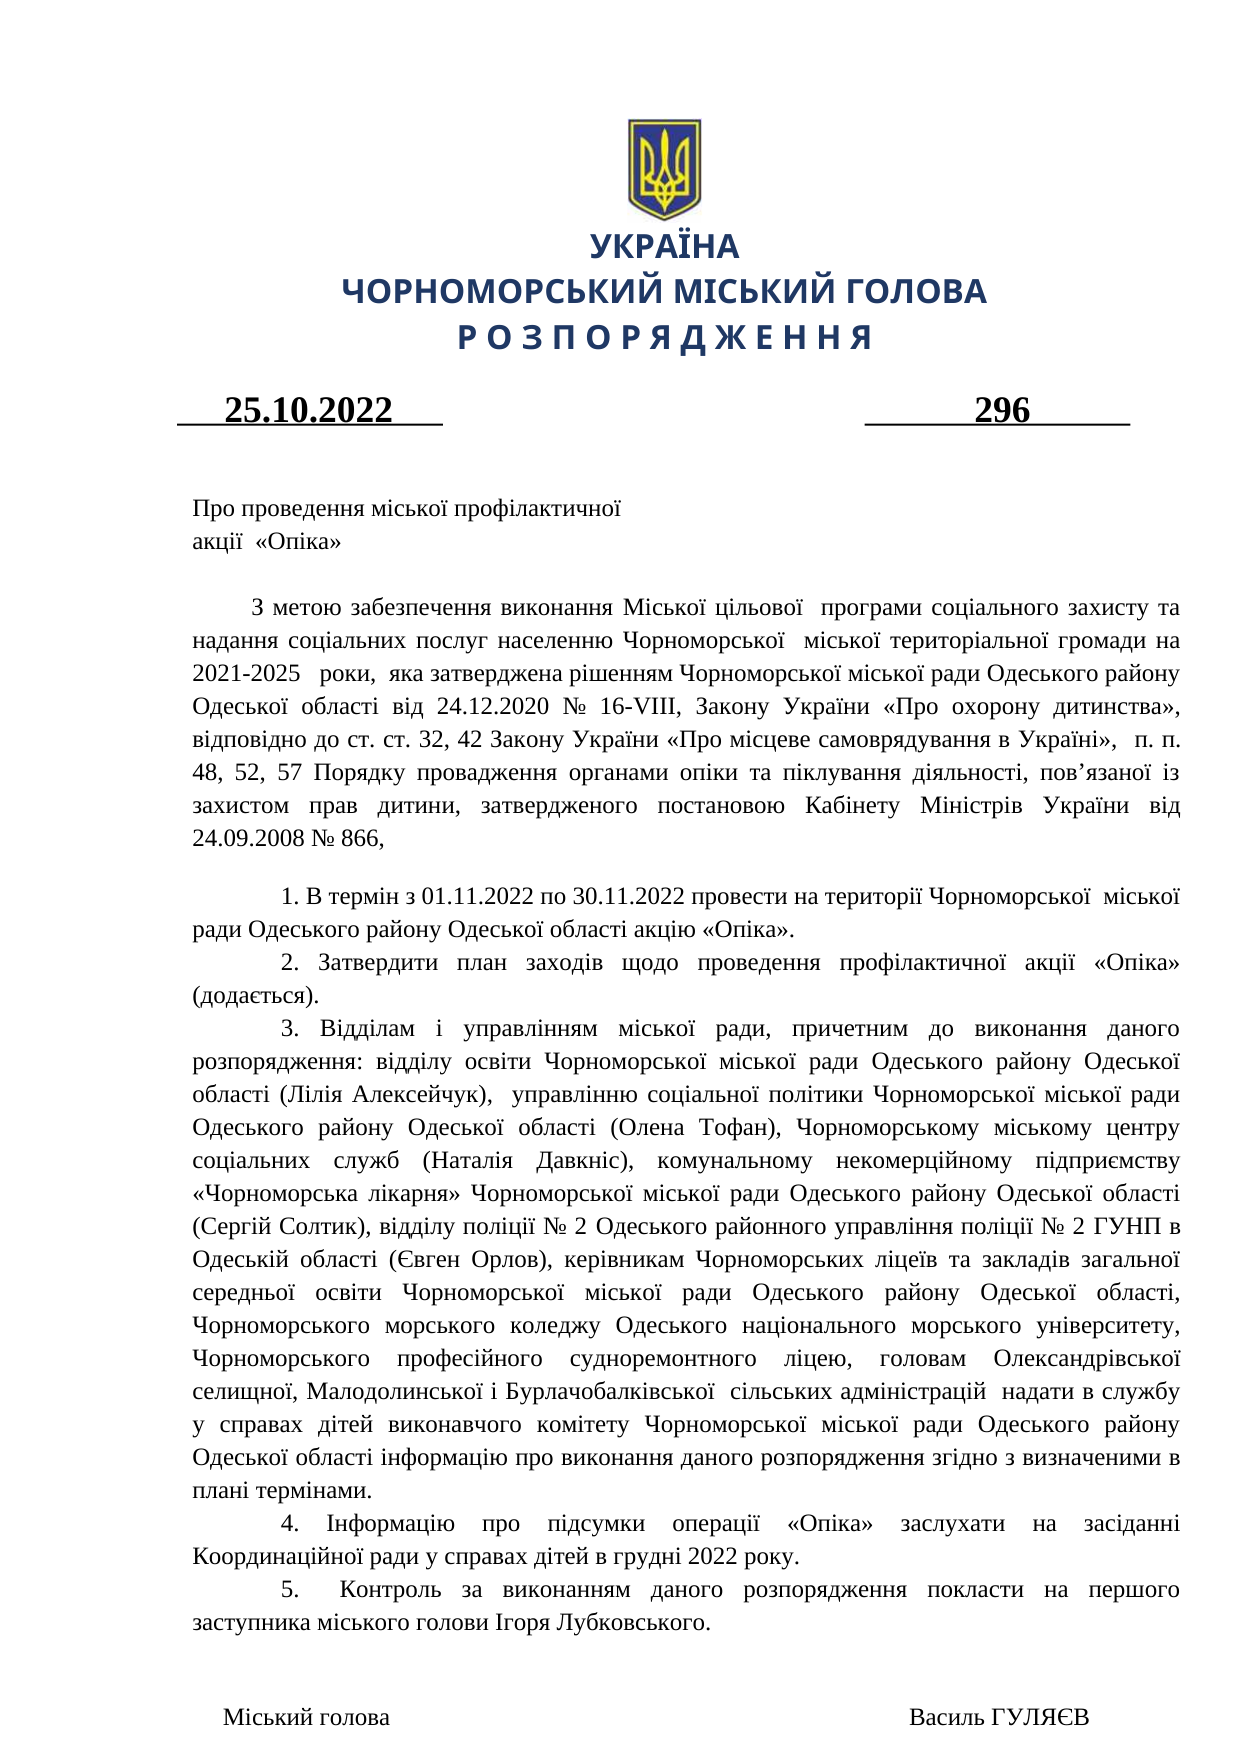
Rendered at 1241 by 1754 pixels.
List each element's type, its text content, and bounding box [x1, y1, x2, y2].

text З метою забезпечення виконання Міської цільової програми соціального захисту та надання соціальних послуг населенню Чорноморської міської територіальної громади на 2021-2025 роки, яка затверджена рішенням Чорноморської міської ради Одеського району Одеської області від 24.12.2020 № 16-VІІІ, Закону України «Про охорону дитинства», відповідно до ст. ст. 32, 42 Закону України «Про місцеве самоврядування в Україні», п. п. 48, 52, 57 Порядку провадження органами опіки та піклування діяльності, пов’язаної із захистом прав дитини, затвердженого постановою Кабінету Міністрів України від 24.09.2008 № 866, [192, 592, 1181, 852]
picture [627, 118, 703, 223]
text 25.10.2022 296 [177, 388, 1152, 431]
text Р О З П О Р Я Д Ж Е Н Н Я [177, 314, 1152, 359]
text 5. Контроль за виконанням даного розпорядження покласти на першого заступника міського голови Ігоря Лубковського. [192, 1574, 1181, 1636]
text Про проведення міської профілактичної [192, 493, 1181, 521]
text 1. В термін з 01.11.2022 по 30.11.2022 провести на території Чорноморської міської ради Одеського району Одеської області акцію «Опіка». [192, 881, 1181, 943]
text УКРАЇНА [177, 223, 1152, 268]
text ЧОРНОМОРСЬКИЙ МІСЬКИЙ ГОЛОВА [177, 268, 1152, 314]
text 4. Інформацію про підсумки операції «Опіка» заслухати на засіданні Координаційної ради у справах дітей в грудні 2022 року. [192, 1508, 1181, 1570]
text акції «Опіка» [192, 526, 1181, 554]
text 3. Відділам і управлінням міської ради, причетним до виконання даного розпорядження: відділу освіти Чорноморської міської ради Одеського району Одеської області (Лілія Алексейчук), управлінню соціальної політики Чорноморської міської ради Одеського району Одеської області (Олена Тофан), Чорноморському міському центру соціальних служб (Наталія Давкніс), комунальному некомерційному підприємству «Чорноморська лікарня» Чорноморської міської ради Одеського району Одеської області (Сергій Солтик), відділу поліції № 2 Одеського районного управління поліції № 2 ГУНП в Одеській області (Євген Орлов), керівникам Чорноморських ліцеїв та закладів загальної середньої освіти Чорноморської міської ради Одеського району Одеської області, Чорноморського морського коледжу Одеського національного морського університету, Чорноморського професійного судноремонтного ліцею, головам Олександрівської селищної, Малодолинської і Бурлачобалківської сільських адміністрацій надати в службу у справах дітей виконавчого комітету Чорноморської міської ради Одеського району Одеської області інформацію про виконання даного розпорядження згідно з визначеними в плані термінами. [192, 1013, 1181, 1504]
text 2. Затвердити план заходів щодо проведення профілактичної акції «Опіка» (додається). [192, 947, 1181, 1009]
text Міський голова Василь ГУЛЯЄВ [148, 1702, 1181, 1731]
